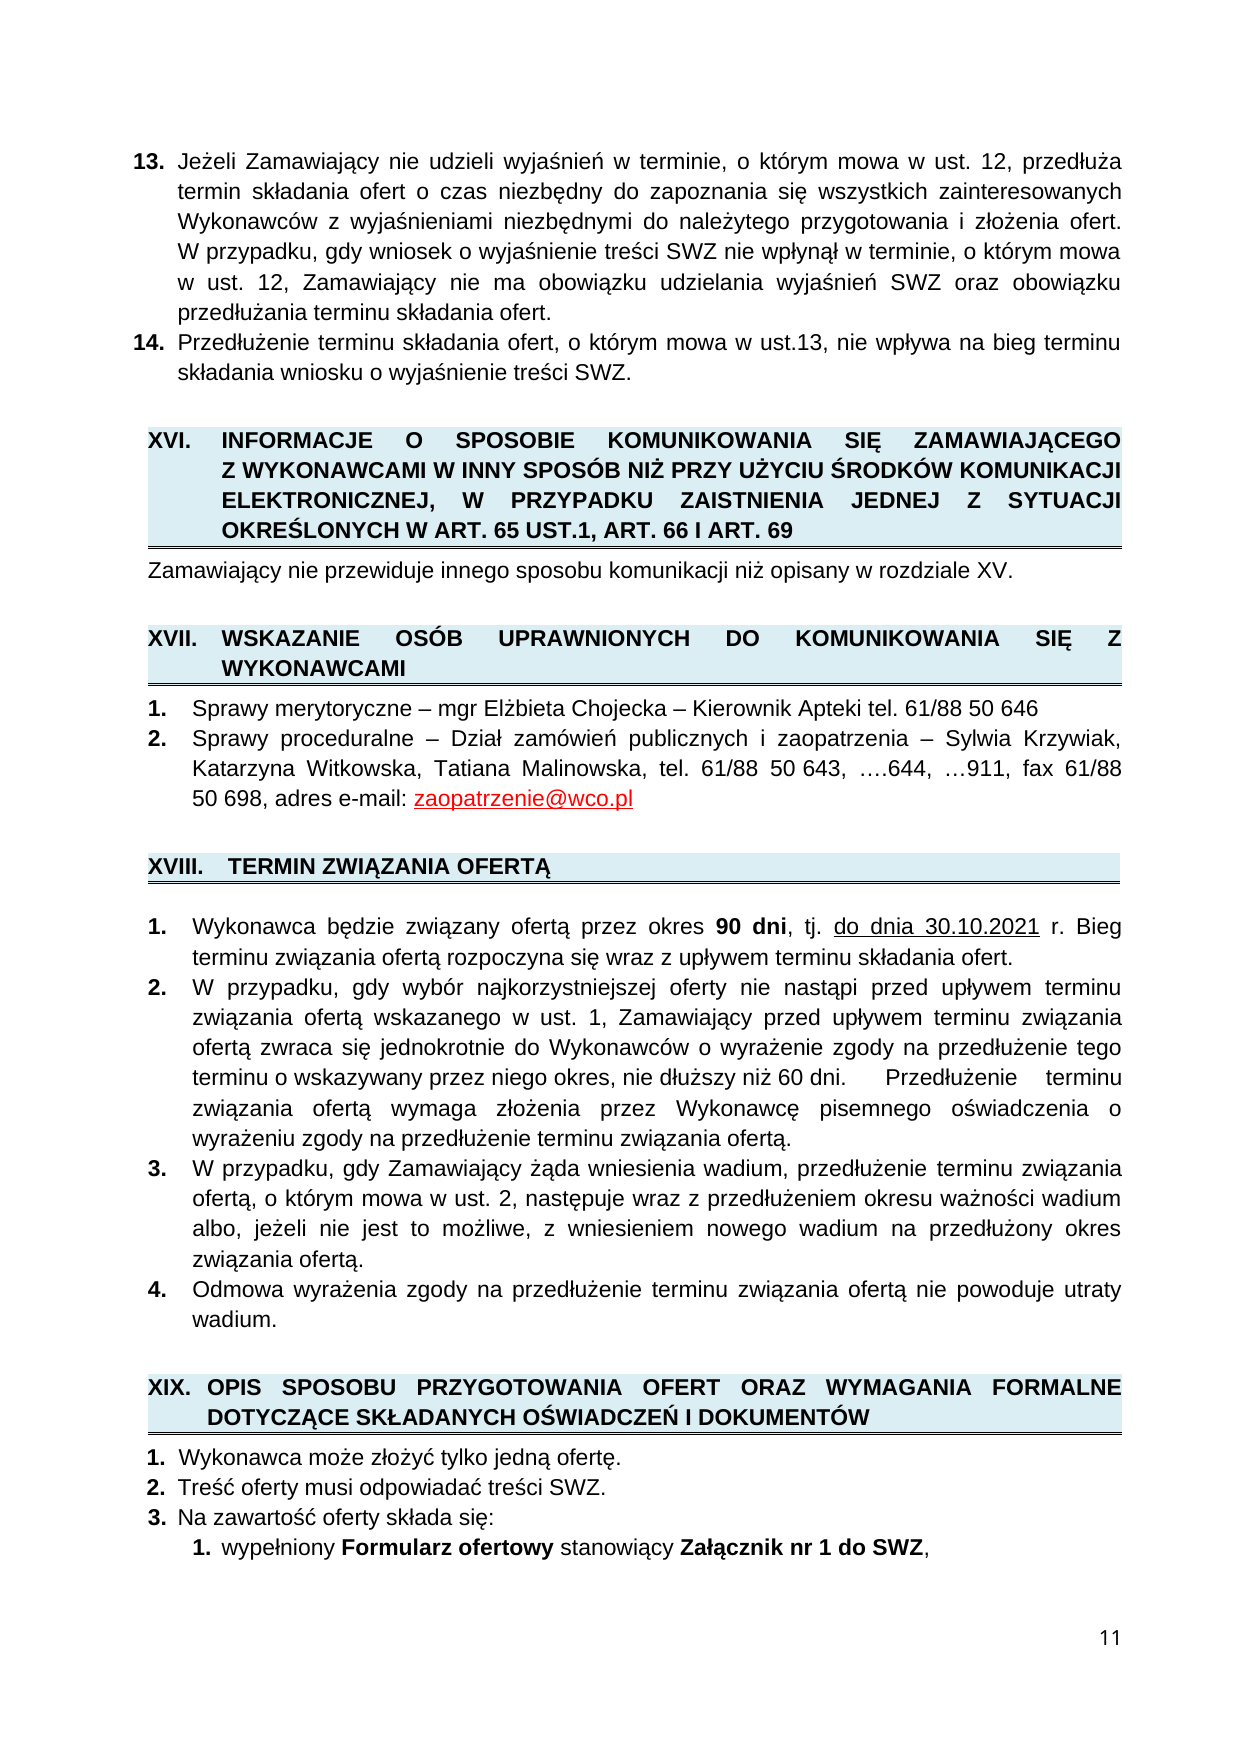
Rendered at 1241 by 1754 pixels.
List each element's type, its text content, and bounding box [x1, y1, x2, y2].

list Sprawy proceduralne – Dział zamówień publicznych i zaopatrzenia – Sylwia Krzywiak, Katarzyna Witkowska, Tatiana Malinowska, tel. 61/88 50 643, ….644, …911, fax 61/88 50 698, adres e-mail: zaopatrzenie@wco.pl [148, 725, 1122, 811]
list Wykonawca będzie związany ofertą przez okres 90 dni, tj. do dnia 30.10.2021 r. Bieg terminu związania ofertą rozpoczyna się wraz z upływem terminu składania ofert. [148, 913, 1122, 970]
list Sprawy merytoryczne – mgr Elżbieta Chojecka – Kierownik Apteki tel. 61/88 50 646 [148, 694, 1122, 721]
list TERMIN ZWIĄZANIA OFERTĄ [148, 853, 1120, 881]
text 2. Treść oferty musi odpowiadać treści SWZ. [146, 1474, 1122, 1500]
list W przypadku, gdy wybór najkorzystniejszej oferty nie nastąpi przed upływem terminu związania ofertą wskazanego w ust. 1, Zamawiający przed upływem terminu związania ofertą zwraca się jednokrotnie do Wykonawców o wyrażenie zgody na przedłużenie tego terminu o wskazywany przez niego okres, nie dłuższy niż 60 dni. Przedłużenie terminu związania ofertą wymaga złożenia przez Wykonawcę pisemnego oświadczenia o wyrażeniu zgody na przedłużenie terminu związania ofertą. [148, 974, 1122, 1151]
list W przypadku, gdy Zamawiający żąda wniesienia wadium, przedłużenie terminu związania ofertą, o którym mowa w ust. 2, następuje wraz z przedłużeniem okresu ważności wadium albo, jeżeli nie jest to możliwe, z wniesieniem nowego wadium na przedłużony okres związania ofertą. [148, 1155, 1122, 1272]
text XIX. OPIS SPOSOBU PRZYGOTOWANIA OFERT ORAZ WYMAGANIA FORMALNE DOTYCZĄCE SKŁADANYCH OŚWIADCZEŃ I DOKUMENTÓW [148, 1374, 1122, 1432]
list Przedłużenie terminu składania ofert, o którym mowa w ust.13, nie wpływa na bieg terminu składania wniosku o wyjaśnienie treści SWZ. [133, 329, 1122, 385]
list wypełniony Formularz ofertowy stanowiący Załącznik nr 1 do SWZ, [192, 1534, 1122, 1560]
text Zamawiający nie przewiduje innego sposobu komunikacji niż opisany w rozdziale XV. [148, 557, 1122, 583]
list INFORMACJE O SPOSOBIE KOMUNIKOWANIA SIĘ ZAMAWIAJĄCEGO Z WYKONAWCAMI W INNY SPOSÓB NIŻ PRZY UŻYCIU ŚRODKÓW KOMUNIKACJI ELEKTRONICZNEJ, W PRZYPADKU ZAISTNIENIA JEDNEJ Z SYTUACJI OKREŚLONYCH W ART. 65 UST.1, ART. 66 I ART. 69 [148, 427, 1122, 546]
list WSKAZANIE OSÓB UPRAWNIONYCH DO KOMUNIKOWANIA SIĘ Z WYKONAWCAMI [148, 625, 1122, 683]
list Jeżeli Zamawiający nie udzieli wyjaśnień w terminie, o którym mowa w ust. 12, przedłuża termin składania ofert o czas niezbędny do zapoznania się wszystkich zainteresowanych Wykonawców z wyjaśnieniami niezbędnymi do należytego przygotowania i złożenia ofert. W przypadku, gdy wniosek o wyjaśnienie treści SWZ nie wpłynął w terminie, o którym mowa w ust. 12, Zamawiający nie ma obowiązku udzielania wyjaśnień SWZ oraz obowiązku przedłużania terminu składania ofert. [133, 148, 1122, 325]
text 3. Na zawartość oferty składa się: [148, 1504, 1122, 1530]
text 1. Wykonawca może złożyć tylko jedną ofertę. [146, 1443, 1122, 1470]
list Odmowa wyrażenia zgody na przedłużenie terminu związania ofertą nie powoduje utraty wadium. [148, 1276, 1122, 1332]
